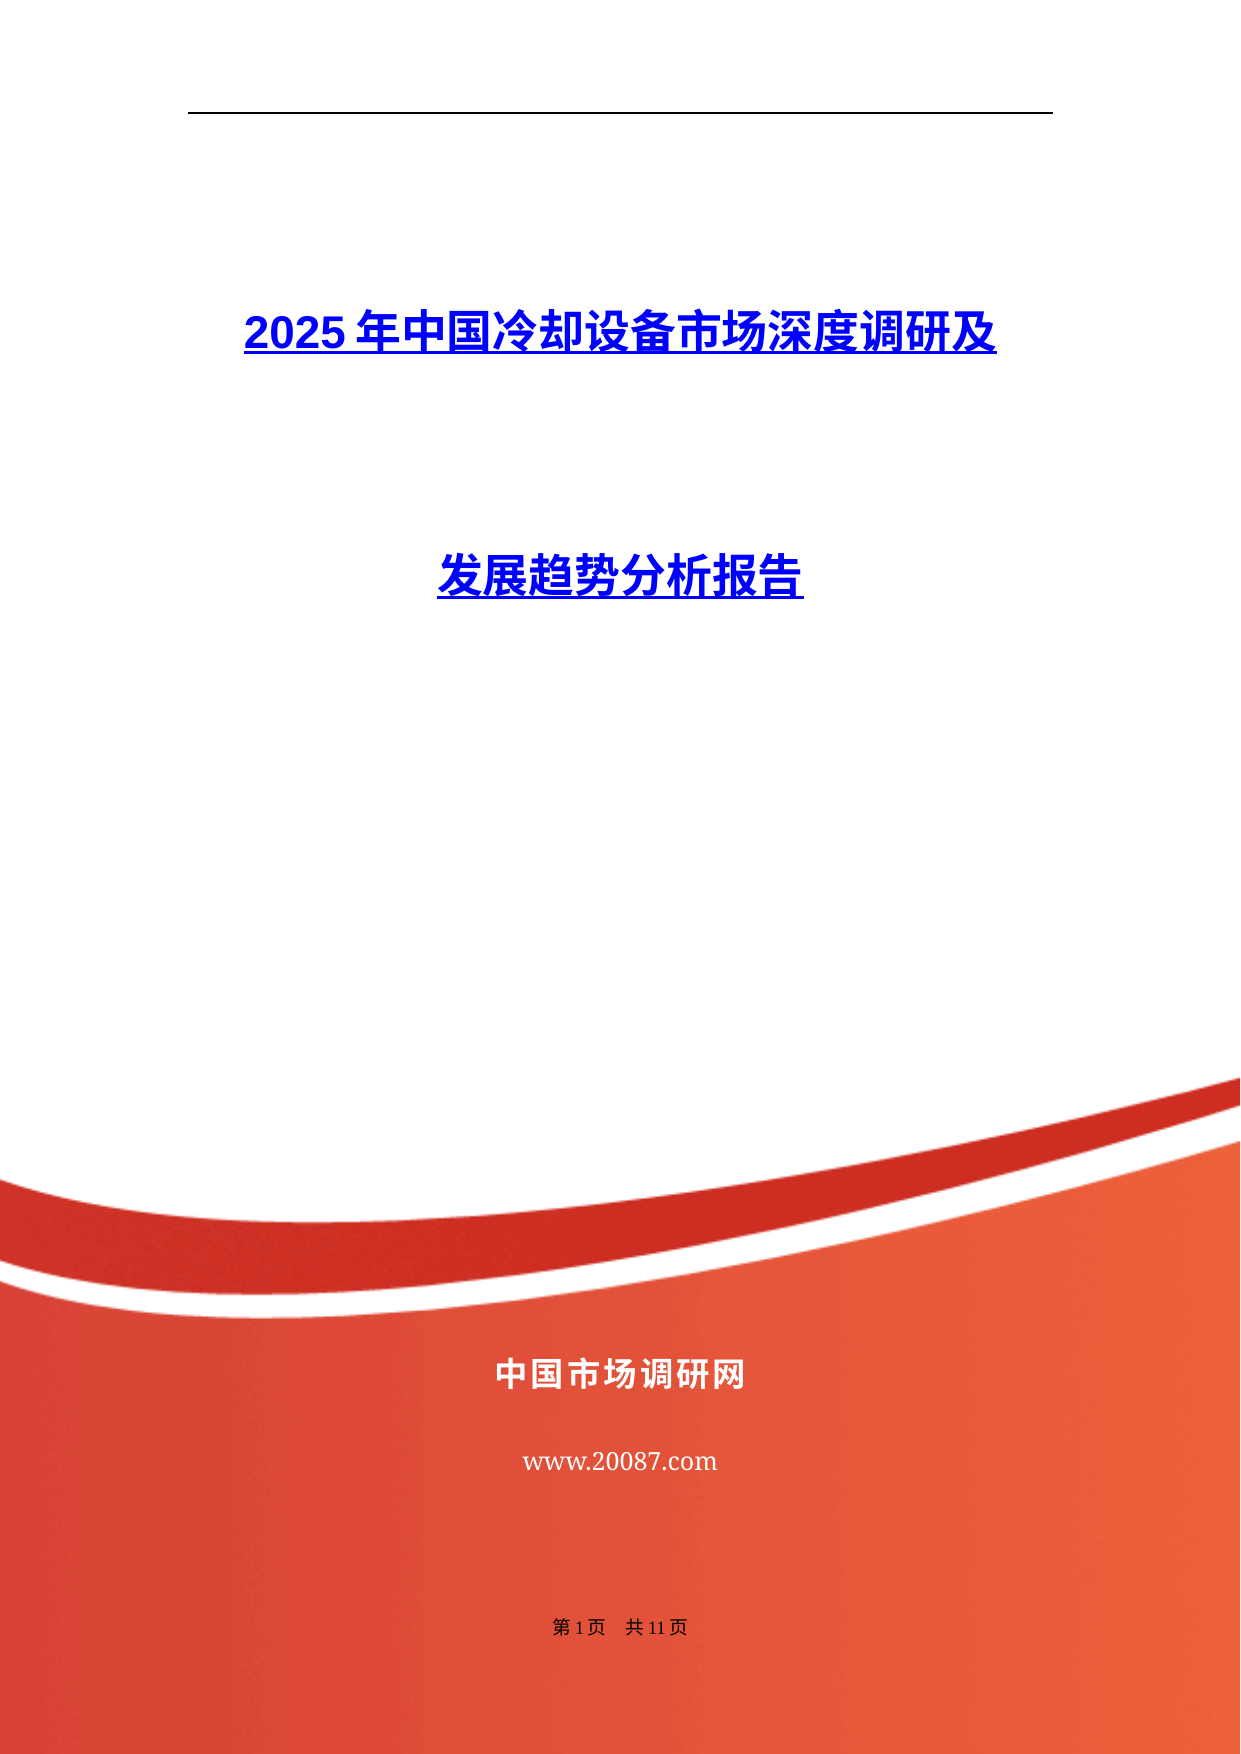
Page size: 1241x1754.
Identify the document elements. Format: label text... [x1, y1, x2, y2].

text www.20087.com [187, 1428, 1053, 1493]
table_header 2025年中国冷却设备市场深度调研及发展趋势分析报告 [188, 207, 1053, 773]
picture [0, 1006, 1241, 1754]
subtitle 中国市场调研网 [187, 1339, 1053, 1404]
